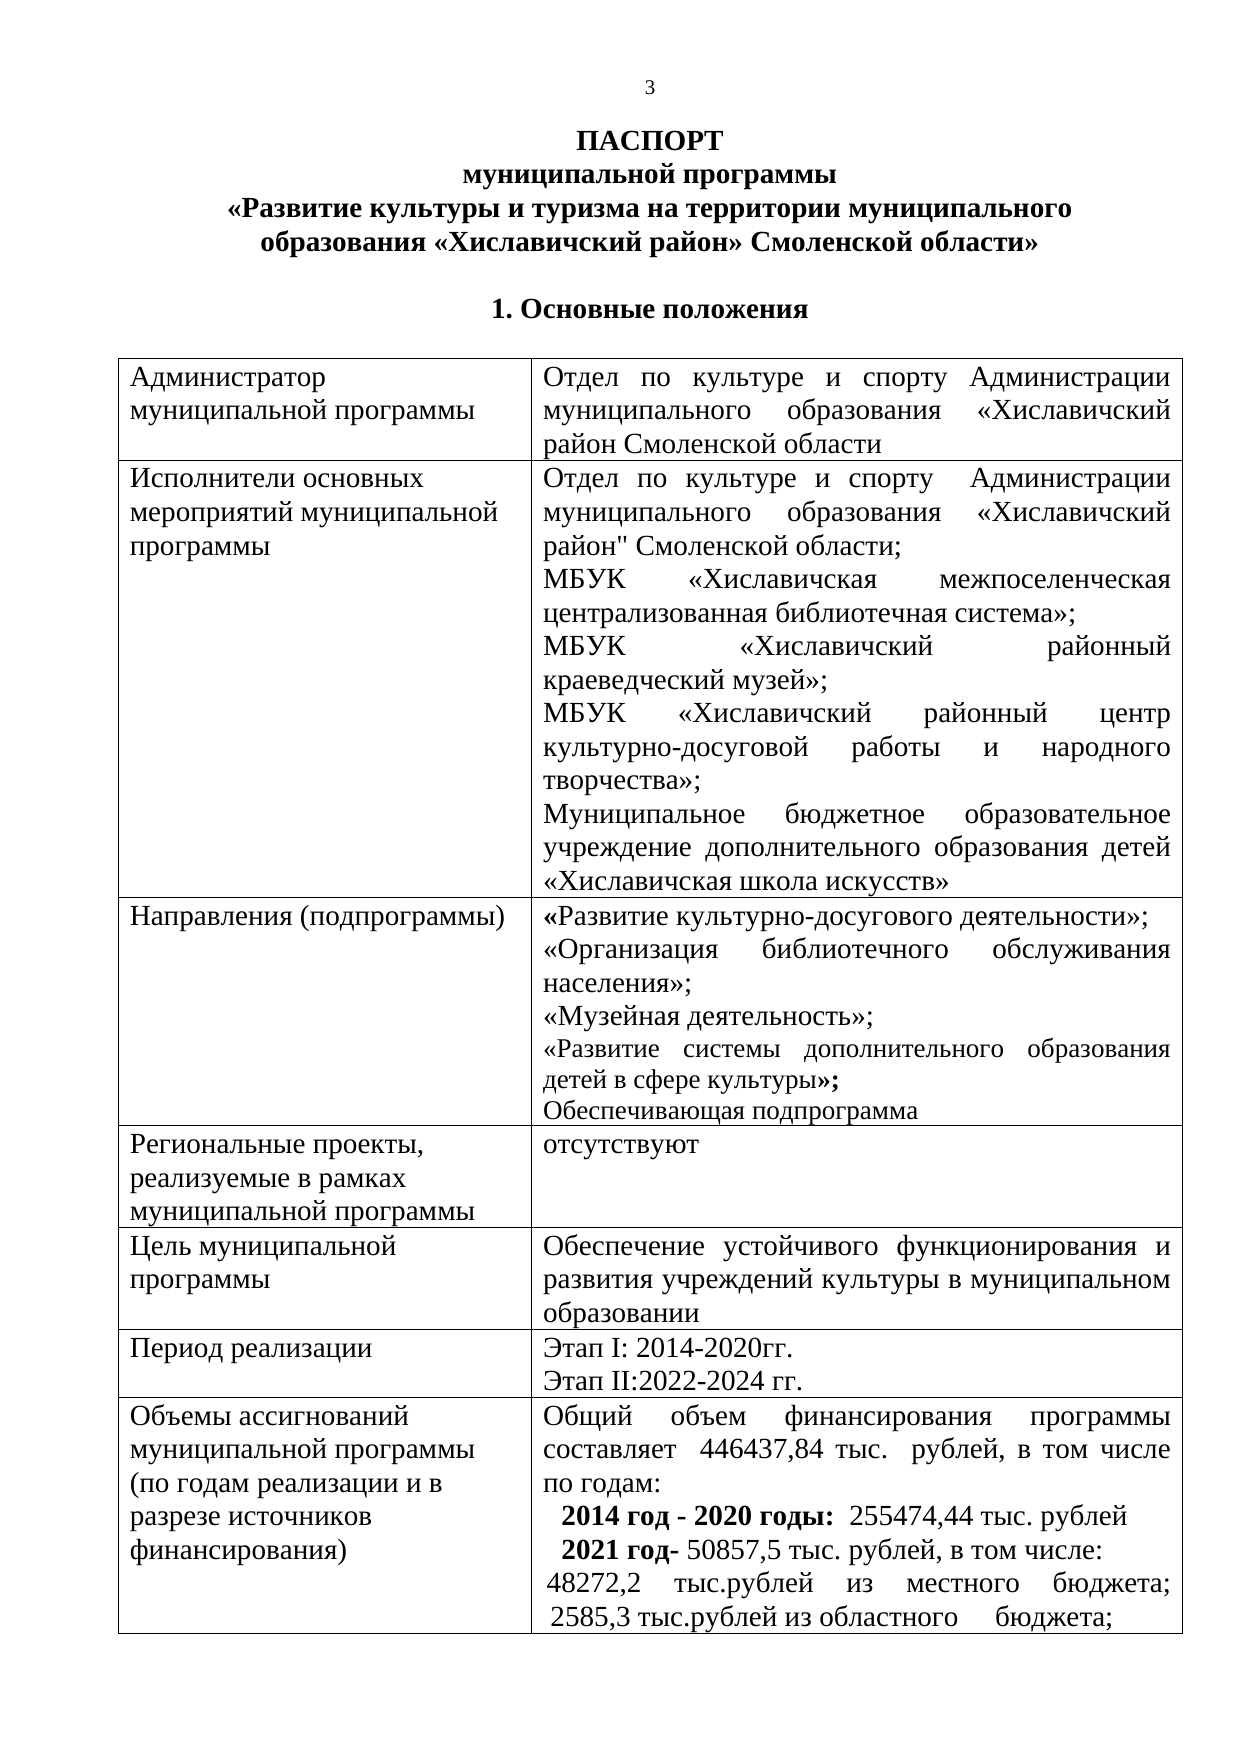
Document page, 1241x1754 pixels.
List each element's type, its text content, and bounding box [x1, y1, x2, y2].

table_cell Исполнители основных мероприятий муниципальной программы [119, 461, 531, 897]
table_cell Отдел по культуре и спорту Администрации муниципального образования «Хиславичский район" Смоленской области; МБУК «Хиславичская межпоселенческая централизованная библиотечная система»; МБУК «Хиславичский районный краеведческий музей»; МБУК «Хиславичский районный центр культурно-досуговой работы и народного творчества»; Муниципальное бюджетное образовательное учреждение дополнительного образования детей «Хиславичская школа искусств» [532, 461, 1182, 897]
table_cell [119, 1398, 531, 1633]
table_cell Период реализации [119, 1330, 531, 1397]
table_header Отдел по культуре и спорту Администрации муниципального образования «Хиславичский район Смоленской области [532, 359, 1182, 459]
table_cell Региональные проекты, реализуемые в рамках муниципальной программы [119, 1126, 531, 1227]
text 1. Основные положения [118, 291, 1181, 324]
text образования «Хиславичский район» Смоленской области» [118, 224, 1181, 257]
table_cell Цель муниципальной программы [119, 1228, 531, 1329]
table_header Администратор муниципальной программы [119, 359, 531, 459]
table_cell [532, 1398, 1182, 1633]
table_cell отсутствуют [532, 1126, 1182, 1227]
table_cell Направления (подпрограммы) [119, 898, 531, 1125]
text ПАСПОРТ [118, 123, 1181, 157]
text муниципальной программы [118, 157, 1181, 190]
table_cell Этап I: 2014-2020гг. Этап II:2022-2024 гг. [532, 1330, 1182, 1397]
table_cell Обеспечение устойчивого функционирования и развития учреждений культуры в муниципальном образовании [532, 1228, 1182, 1329]
text «Развитие культуры и туризма на территории муниципального [118, 190, 1181, 224]
table_cell «Развитие культурно-досугового деятельности»; «Организация библиотечного обслуживания населения»; «Музейная деятельность»; «Развитие системы дополнительного образования детей в сфере культуры»; Обеспечивающая подпрограмма [532, 898, 1182, 1125]
